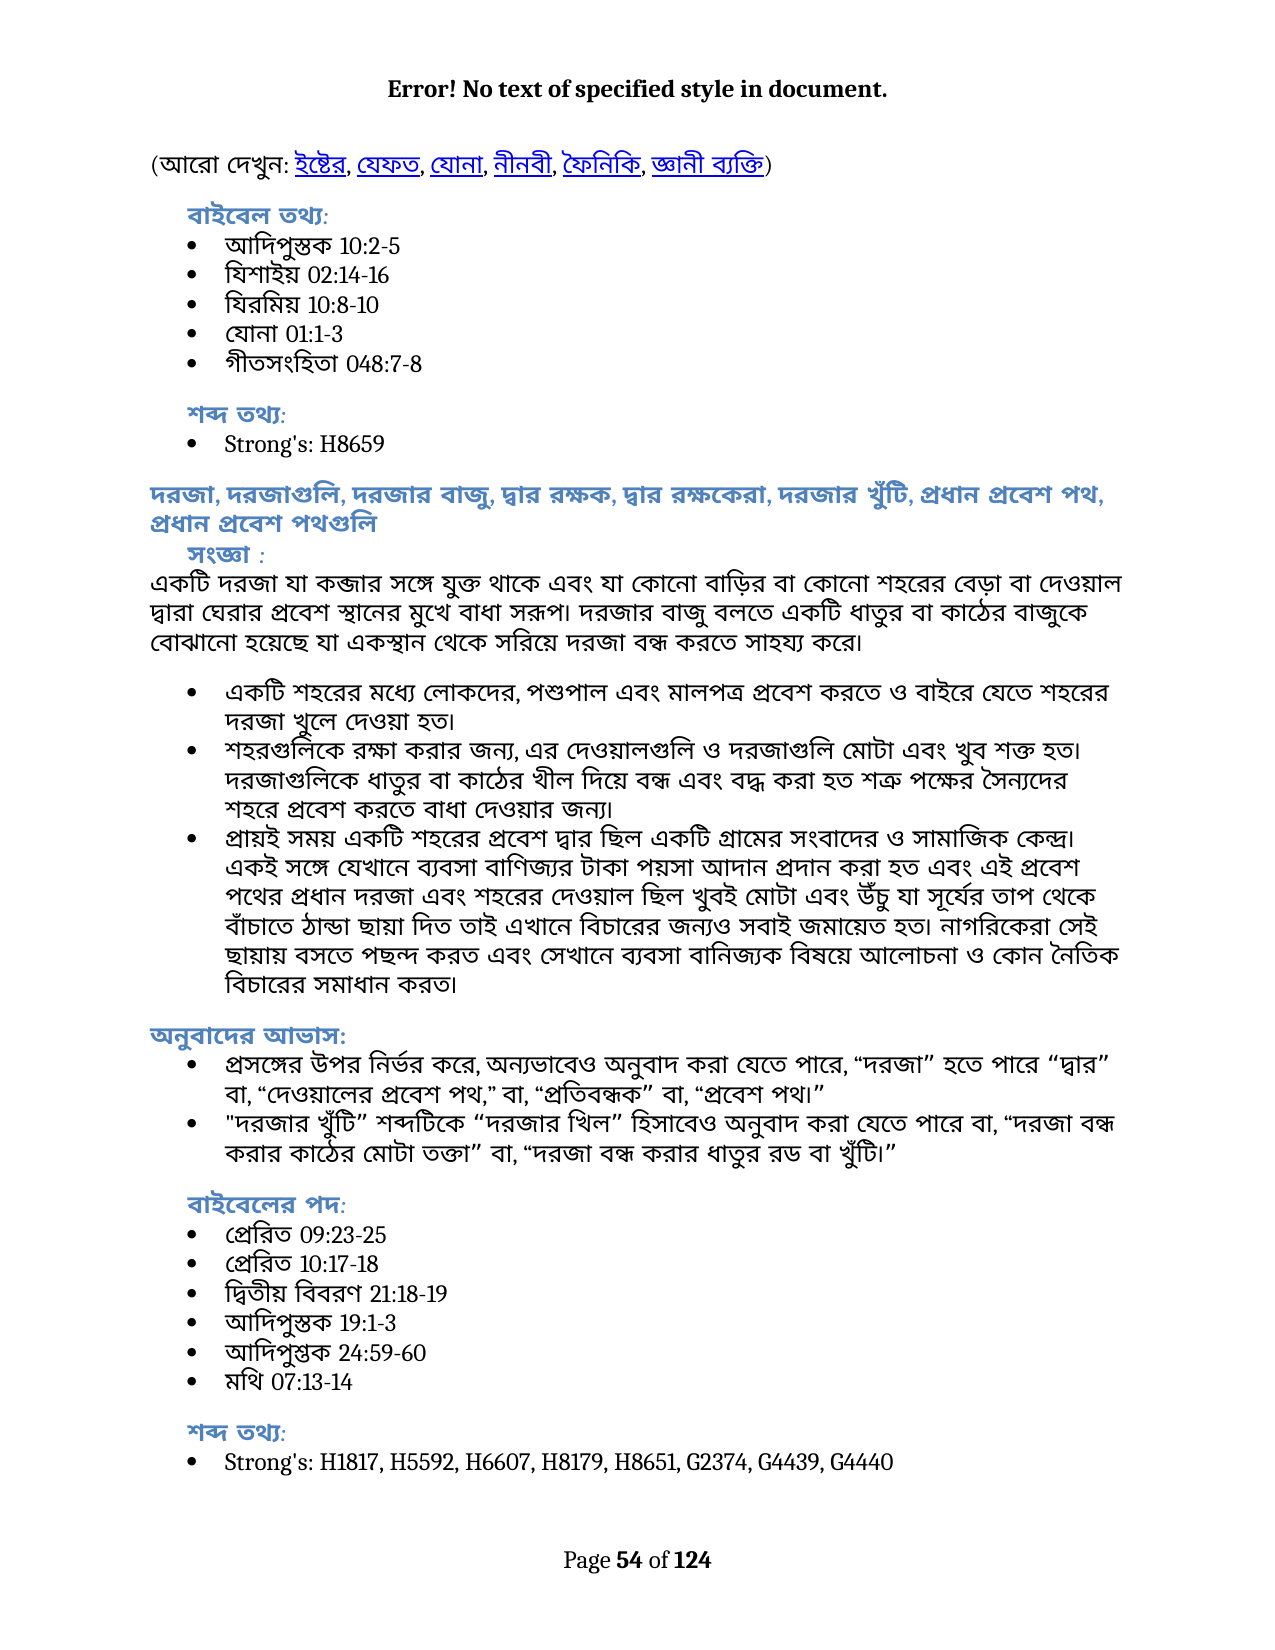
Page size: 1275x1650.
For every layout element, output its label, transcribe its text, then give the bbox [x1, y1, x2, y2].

subtitle দরজা, দরজাগুলি, দরজার বাজু, দ্বার রক্ষক, দ্বার রক্ষকেরা, দরজার খুঁটি, প্রধান প্রবেশ পথ, প্রধান প্রবেশ পথগুলি [150, 479, 1125, 539]
subtitle সংজ্ঞা : [150, 539, 1125, 569]
list একটি শহরের মধ্যে লোকদের, পশুপাল এবং মালপত্র প্রবেশ করতে ও বাইরে যেতে শহরের দরজা খুলে দেওয়া হত৷ [187, 678, 1125, 736]
list Strong's: H8659 [187, 429, 1125, 458]
list আদিপুস্তক 10:2-5 [187, 231, 1125, 260]
subtitle শব্দ তথ্য: [150, 399, 1125, 429]
list "দরজার খুঁটি” শব্দটিকে “দরজার খিল” হিসাবেও অনুবাদ করা যেতে পারে বা, “দরজা বন্ধ করার কাঠের মোটা তক্তা” বা, “দরজা বন্ধ করার ধাতুর রড বা খুঁটি৷” [187, 1109, 1125, 1168]
list প্রেরিত 10:17-18 [187, 1249, 1125, 1279]
list প্রসঙ্গের উপর নির্ভর করে, অন্যভাবেও অনুবাদ করা যেতে পারে, “দরজা” হতে পারে “দ্বার” বা, “দেওয়ালের প্রবেশ পথ,” বা, “প্রতিবন্ধক” বা, “প্রবেশ পথ৷” [187, 1051, 1125, 1109]
subtitle বাইবেলের পদ: [150, 1189, 1125, 1220]
list মথি 07:13-14 [187, 1367, 1125, 1397]
list গীতসংহিতা 048:7-8 [187, 349, 1125, 378]
list প্রেরিত 09:23-25 [187, 1220, 1125, 1249]
list প্রায়ই সময় একটি শহরের প্রবেশ দ্বার ছিল একটি গ্রামের সংবাদের ও সামাজিক কেন্দ্র৷ একই সঙ্গে যেখানে ব্যবসা বাণিজ্যর টাকা পয়সা আদান প্রদান করা হত এবং এই প্রবেশ পথের প্রধান দরজা এবং শহরের দেওয়াল ছিল খুবই মোটা এবং উঁচু যা সূর্যের তাপ থেকে বাঁচাতে ঠান্ডা ছায়া দিত তাই এখানে বিচারের জন্যও সবাই জমায়েত হত৷ নাগরিকেরা সেই ছায়ায় বসতে পছন্দ করত এবং সেখানে ব্যবসা বানিজ্যক বিষয়ে আলোচনা ও কোন নৈতিক বিচারের সমাধান করত৷ [187, 824, 1125, 999]
list শহরগুলিকে রক্ষা করার জন্য, এর দেওয়ালগুলি ও দরজাগুলি মোটা এবং খুব শক্ত হত৷ দরজাগুলিকে ধাতুর বা কাঠের খীল দিয়ে বন্ধ এবং বদ্ধ করা হত শত্রু পক্ষের সৈন্যদের শহরে প্রবেশ করতে বাধা দেওয়ার জন্য৷ [187, 736, 1125, 824]
subtitle শব্দ তথ্য: [150, 1417, 1125, 1448]
text একটি দরজা যা কব্জার সঙ্গে যুক্ত থাকে এবং যা কোনো বাড়ির বা কোনো শহরের বেড়া বা দেওয়াল দ্বারা ঘেরার প্রবেশ স্থানের মুখে বাধা সরূপ৷ দরজার বাজু বলতে একটি ধাতুর বা কাঠের বাজুকে বোঝানো হয়েছে যা একস্থান থেকে সরিয়ে দরজা বন্ধ করতে সাহয্য করে৷ [150, 569, 1125, 657]
list আদিপুস্তক 19:1-3 [187, 1308, 1125, 1338]
list যিশাইয় 02:14-16 [187, 260, 1125, 290]
subtitle বাইবেল তথ্য: [150, 200, 1125, 231]
list দ্বিতীয় বিবরণ 21:18-19 [187, 1279, 1125, 1308]
list আদিপুশ্তক 24:59-60 [187, 1338, 1125, 1367]
list যিরমিয় 10:8-10 [187, 290, 1125, 319]
list যোনা 01:1-3 [187, 319, 1125, 349]
text (আরো দেখুন: ইষ্টের, যেফত, যোনা, নীনবী, ফৈনিকি, জ্ঞানী ব্যক্তি) [150, 150, 1125, 179]
list Strong's: H1817, H5592, H6607, H8179, H8651, G2374, G4439, G4440 [187, 1448, 1125, 1477]
subtitle অনুবাদের আভাস: [150, 1020, 1125, 1051]
